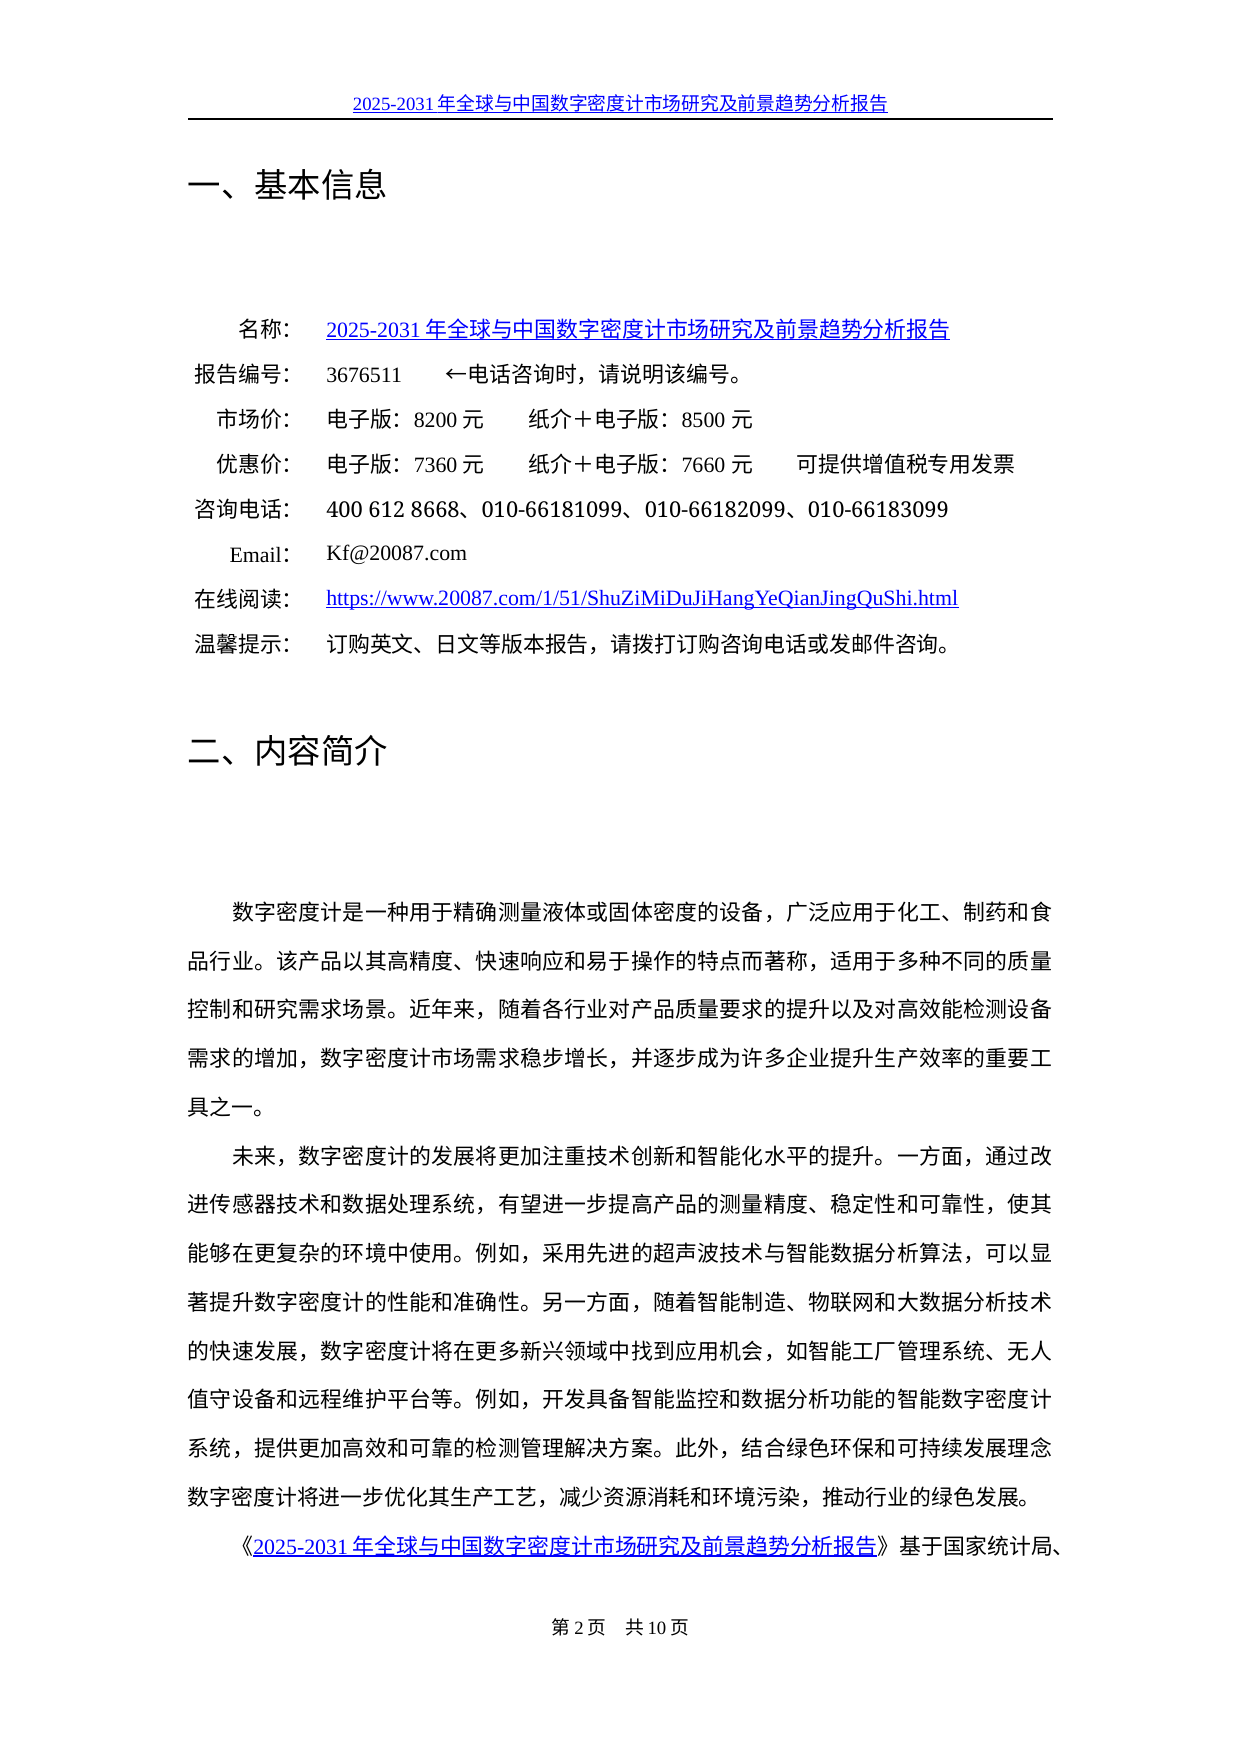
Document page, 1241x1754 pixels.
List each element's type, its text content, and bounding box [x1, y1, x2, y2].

title 二、内容简介 [187, 717, 1053, 782]
title 一、基本信息 [187, 150, 1053, 215]
table_cell 报告编号： [167, 357, 315, 402]
table_cell 400 612 8668、010-66181099、010-66182099、010-66183099 [315, 492, 1073, 537]
table_cell [315, 582, 1073, 627]
table_cell 优惠价： [167, 447, 315, 492]
table_header 名称： [167, 312, 315, 357]
table_cell 温馨提示： [167, 627, 315, 672]
table_cell 订购英文、日文等版本报告，请拨打订购咨询电话或发邮件咨询。 [315, 627, 1073, 672]
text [187, 894, 1053, 1561]
table_cell Kf@20087.com [315, 537, 1073, 582]
table_cell 电子版：8200 元 纸介＋电子版：8500 元 [315, 402, 1073, 447]
table_cell 电子版：7360 元 纸介＋电子版：7660 元 可提供增值税专用发票 [315, 447, 1073, 492]
table_cell 咨询电话： [167, 492, 315, 537]
table_cell 市场价： [167, 402, 315, 447]
table_cell 3676511 ←电话咨询时，请说明该编号。 [315, 357, 1073, 402]
table_header 2025-2031年全球与中国数字密度计市场研究及前景趋势分析报告 [315, 312, 1073, 357]
table_cell 在线阅读： [167, 582, 315, 627]
table_cell Email： [167, 537, 315, 582]
